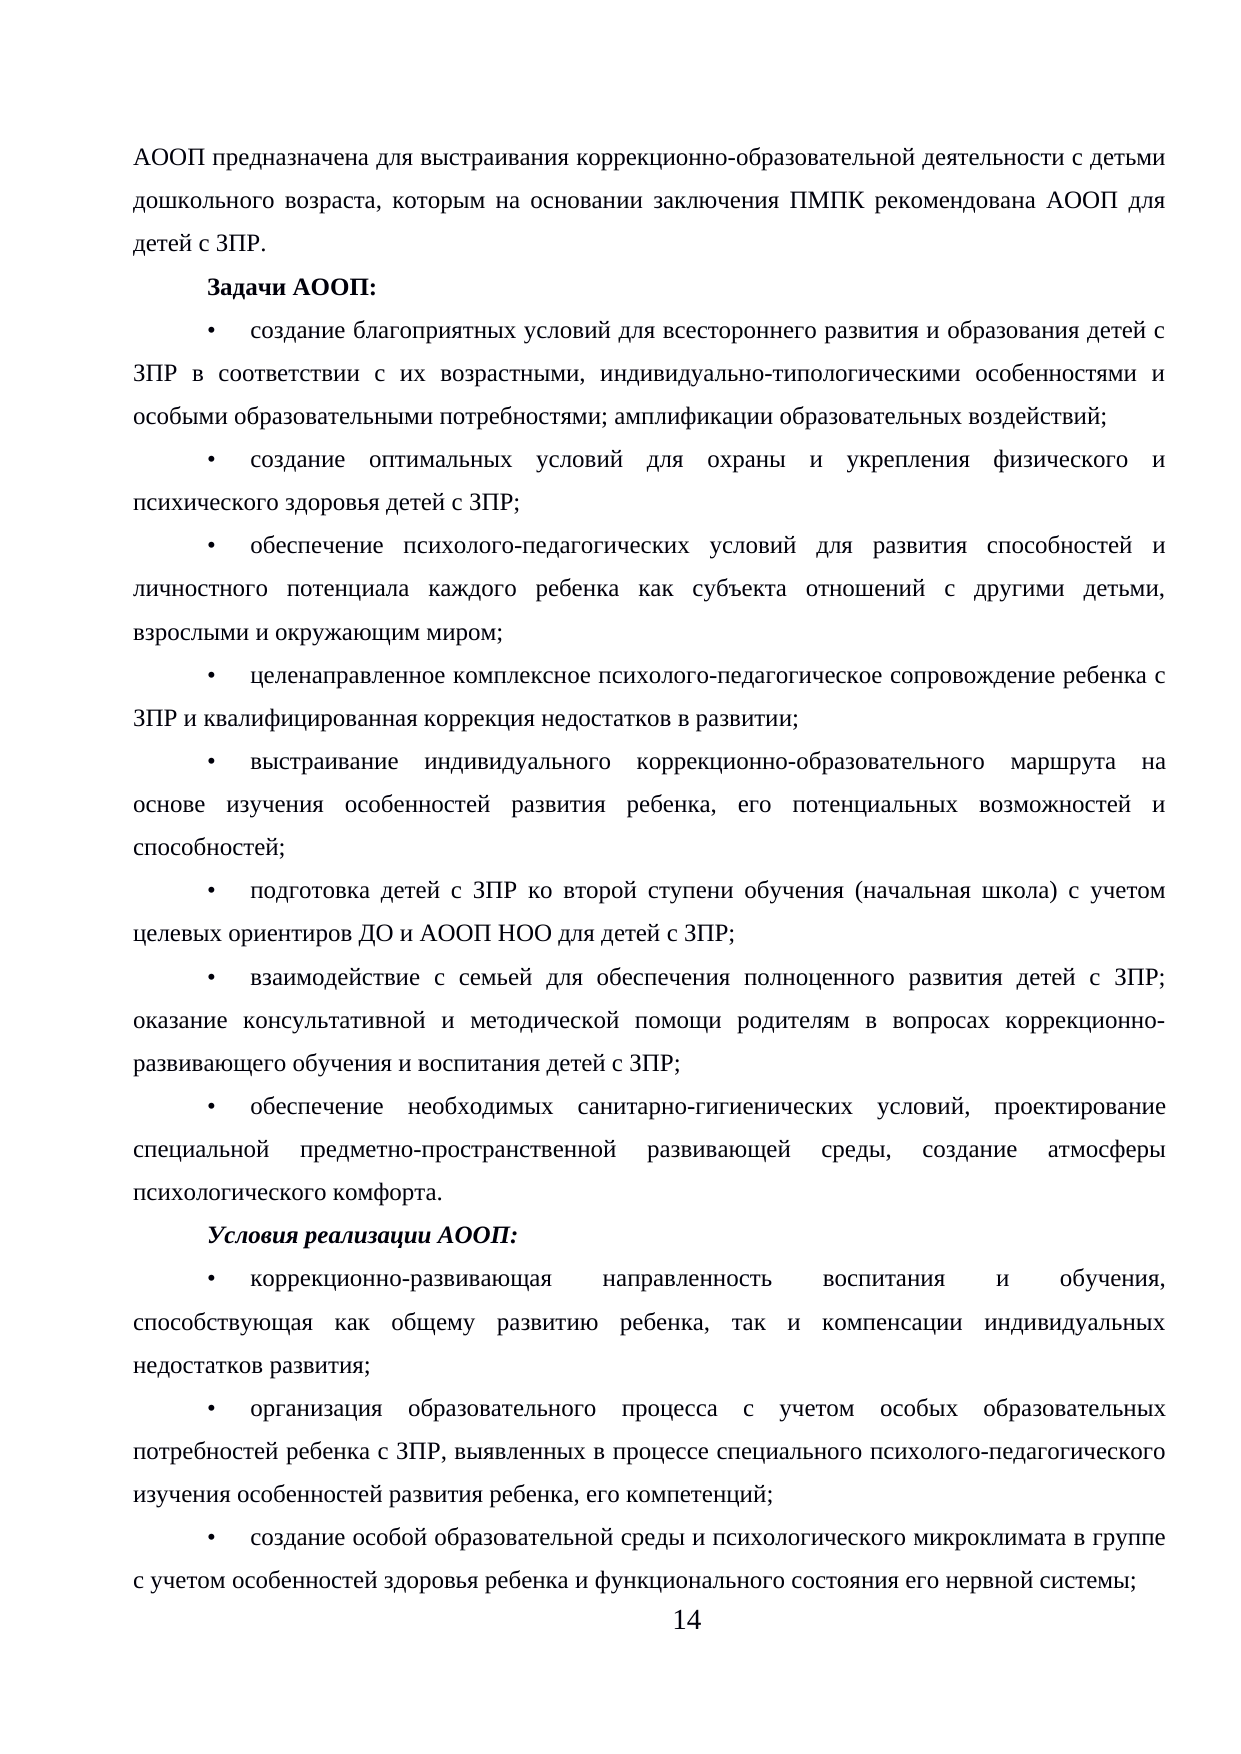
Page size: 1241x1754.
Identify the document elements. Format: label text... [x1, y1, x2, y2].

list создание особой образовательной среды и психологического микроклимата в группе с учетом особенностей здоровья ребенка и функционального состояния его нервной системы; [133, 1522, 1166, 1594]
list целенаправленное комплексное психолого-педагогическое сопровождение ребенка с ЗПР и квалифицированная коррекция недостатков в развитии; [133, 660, 1166, 732]
list обеспечение психолого-педагогических условий для развития способностей и личностного потенциала каждого ребенка как субъекта отношений с другими детьми, взрослыми и окружающим миром; [133, 530, 1166, 645]
list организация образовательного процесса с учетом особых образовательных потребностей ребенка с ЗПР, выявленных в процессе специального психолого-педагогического изучения особенностей развития ребенка, его компетенций; [133, 1393, 1166, 1508]
text Задачи АООП: [133, 272, 1166, 300]
list создание оптимальных условий для охраны и укрепления физического и психического здоровья детей с ЗПР; [133, 444, 1166, 516]
list создание благоприятных условий для всестороннего развития и образования детей с ЗПР в соответствии с их возрастными, индивидуально-типологическими особенностями и особыми образовательными потребностями; амплификации образовательных воздействий; [133, 315, 1166, 430]
list подготовка детей с ЗПР ко второй ступени обучения (начальная школа) с учетом целевых ориентиров ДО и АООП НОО для детей с ЗПР; [133, 875, 1166, 947]
list выстраивание индивидуального коррекционно-образовательного маршрута на основе изучения особенностей развития ребенка, его потенциальных возможностей и способностей; [133, 746, 1166, 861]
text Условия реализации АООП: [133, 1220, 1166, 1249]
text АООП предназначена для выстраивания коррекционно-образовательной деятельности с детьми дошкольного возраста, которым на основании заключения ПМПК рекомендована АООП для детей с ЗПР. [133, 142, 1166, 257]
list коррекционно-развивающая направленность воспитания и обучения, способствующая как общему развитию ребенка, так и компенсации индивидуальных недостатков развития; [133, 1263, 1166, 1378]
list обеспечение необходимых санитарно-гигиенических условий, проектирование специальной предметно-пространственной развивающей среды, создание атмосферы психологического комфорта. [133, 1091, 1166, 1206]
list взаимодействие с семьей для обеспечения полноценного развития детей с ЗПР; оказание консультативной и методической помощи родителям в вопросах коррекционно-развивающего обучения и воспитания детей с ЗПР; [133, 962, 1166, 1077]
